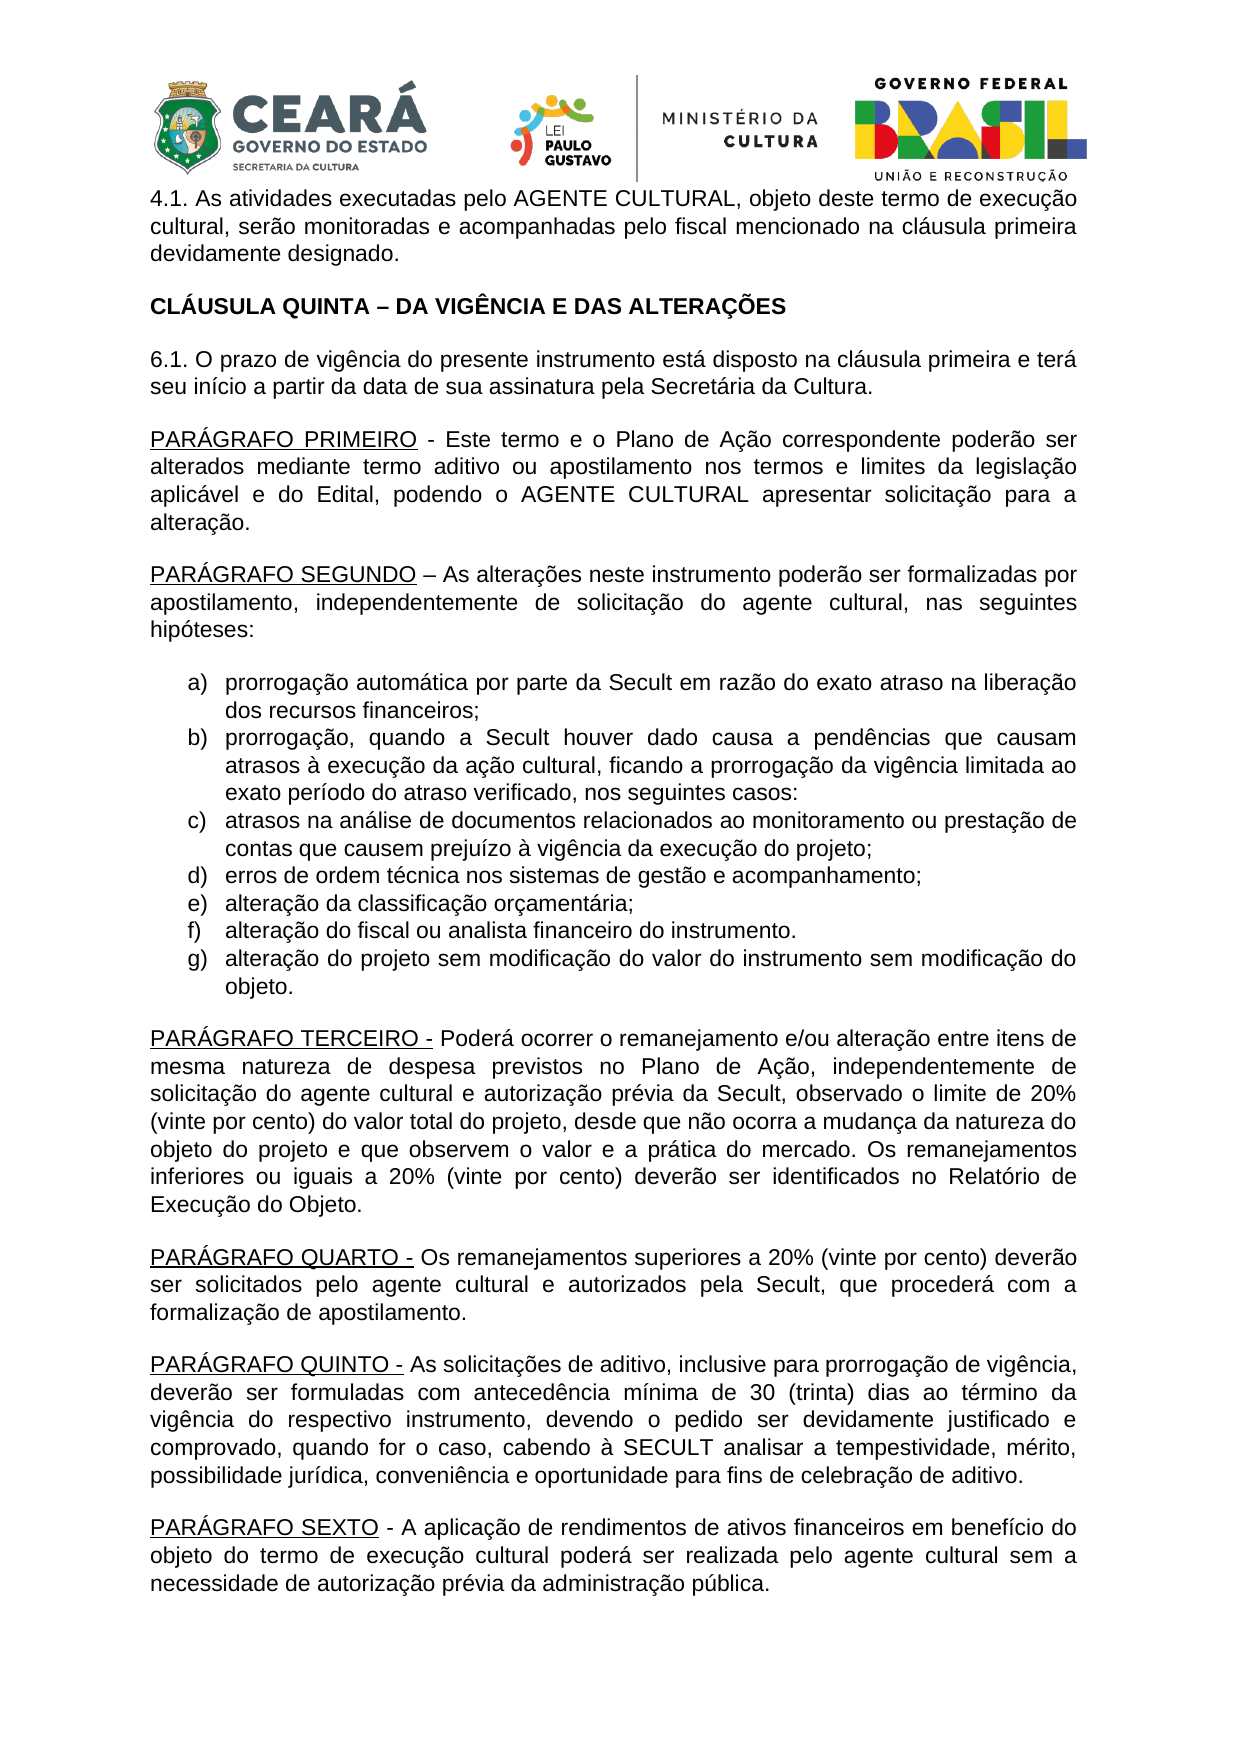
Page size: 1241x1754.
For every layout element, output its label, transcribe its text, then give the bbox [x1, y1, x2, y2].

list alteração da classificação orçamentária; [187, 890, 1078, 916]
list atrasos na análise de documentos relacionados ao monitoramento ou prestação de contas que causem prejuízo à vigência da execução do projeto; [187, 807, 1078, 861]
text 6.1. O prazo de vigência do presente instrumento está disposto na cláusula primeira e terá seu início a partir da data de sua assinatura pela Secretária da Cultura. [150, 346, 1078, 399]
text PARÁGRAFO TERCEIRO - Poderá ocorrer o remanejamento e/ou alteração entre itens de mesma natureza de despesa previstos no Plano de Ação, independentemente de solicitação do agente cultural e autorização prévia da Secult, observado o limite de 20% (vinte por cento) do valor total do projeto, desde que não ocorra a mudança da natureza do objeto do projeto e que observem o valor e a prática do mercado. Os remanejamentos inferiores ou iguais a 20% (vinte por cento) deverão ser identificados no Relatório de Execução do Objeto. [150, 1025, 1078, 1217]
text PARÁGRAFO QUARTO - Os remanejamentos superiores a 20% (vinte por cento) deverão ser solicitados pelo agente cultural e autorizados pela Secult, que procederá com a formalização de apostilamento. [150, 1243, 1078, 1325]
text CLÁUSULA QUINTA – DA VIGÊNCIA E DAS ALTERAÇÕES [150, 293, 1078, 319]
list alteração do fiscal ou analista financeiro do instrumento. [187, 917, 1078, 944]
text PARÁGRAFO SEXTO - A aplicação de rendimentos de ativos financeiros em benefício do objeto do termo de execução cultural poderá ser realizada pelo agente cultural sem a necessidade de autorização prévia da administração pública. [150, 1514, 1078, 1596]
list prorrogação, quando a Secult houver dado causa a pendências que causam atrasos à execução da ação cultural, ficando a prorrogação da vigência limitada ao exato período do atraso verificado, nos seguintes casos: [187, 724, 1078, 806]
list prorrogação automática por parte da Secult em razão do exato atraso na liberação dos recursos financeiros; [187, 669, 1078, 723]
text PARÁGRAFO SEGUNDO – As alterações neste instrumento poderão ser formalizadas por apostilamento, independentemente de solicitação do agente cultural, nas seguintes hipóteses: [150, 561, 1078, 643]
text 4.1. As atividades executadas pelo AGENTE CULTURAL, objeto deste termo de execução cultural, serão monitoradas e acompanhadas pelo fiscal mencionado na cláusula primeira devidamente designado. [150, 185, 1078, 267]
text PARÁGRAFO PRIMEIRO - Este termo e o Plano de Ação correspondente poderão ser alterados mediante termo aditivo ou apostilamento nos termos e limites da legislação aplicável e do Edital, podendo o AGENTE CULTURAL apresentar solicitação para a alteração. [150, 426, 1078, 535]
text PARÁGRAFO QUINTO - As solicitações de aditivo, inclusive para prorrogação de vigência, deverão ser formuladas com antecedência mínima de 30 (trinta) dias ao término da vigência do respectivo instrumento, devendo o pedido ser devidamente justificado e comprovado, quando for o caso, cabendo à SECULT analisar a tempestividade, mérito, possibilidade jurídica, conveniência e oportunidade para fins de celebração de aditivo. [150, 1351, 1078, 1488]
list erros de ordem técnica nos sistemas de gestão e acompanhamento; [187, 862, 1078, 888]
picture [148, 75, 1089, 182]
list alteração do projeto sem modificação do valor do instrumento sem modificação do objeto. [187, 945, 1078, 999]
